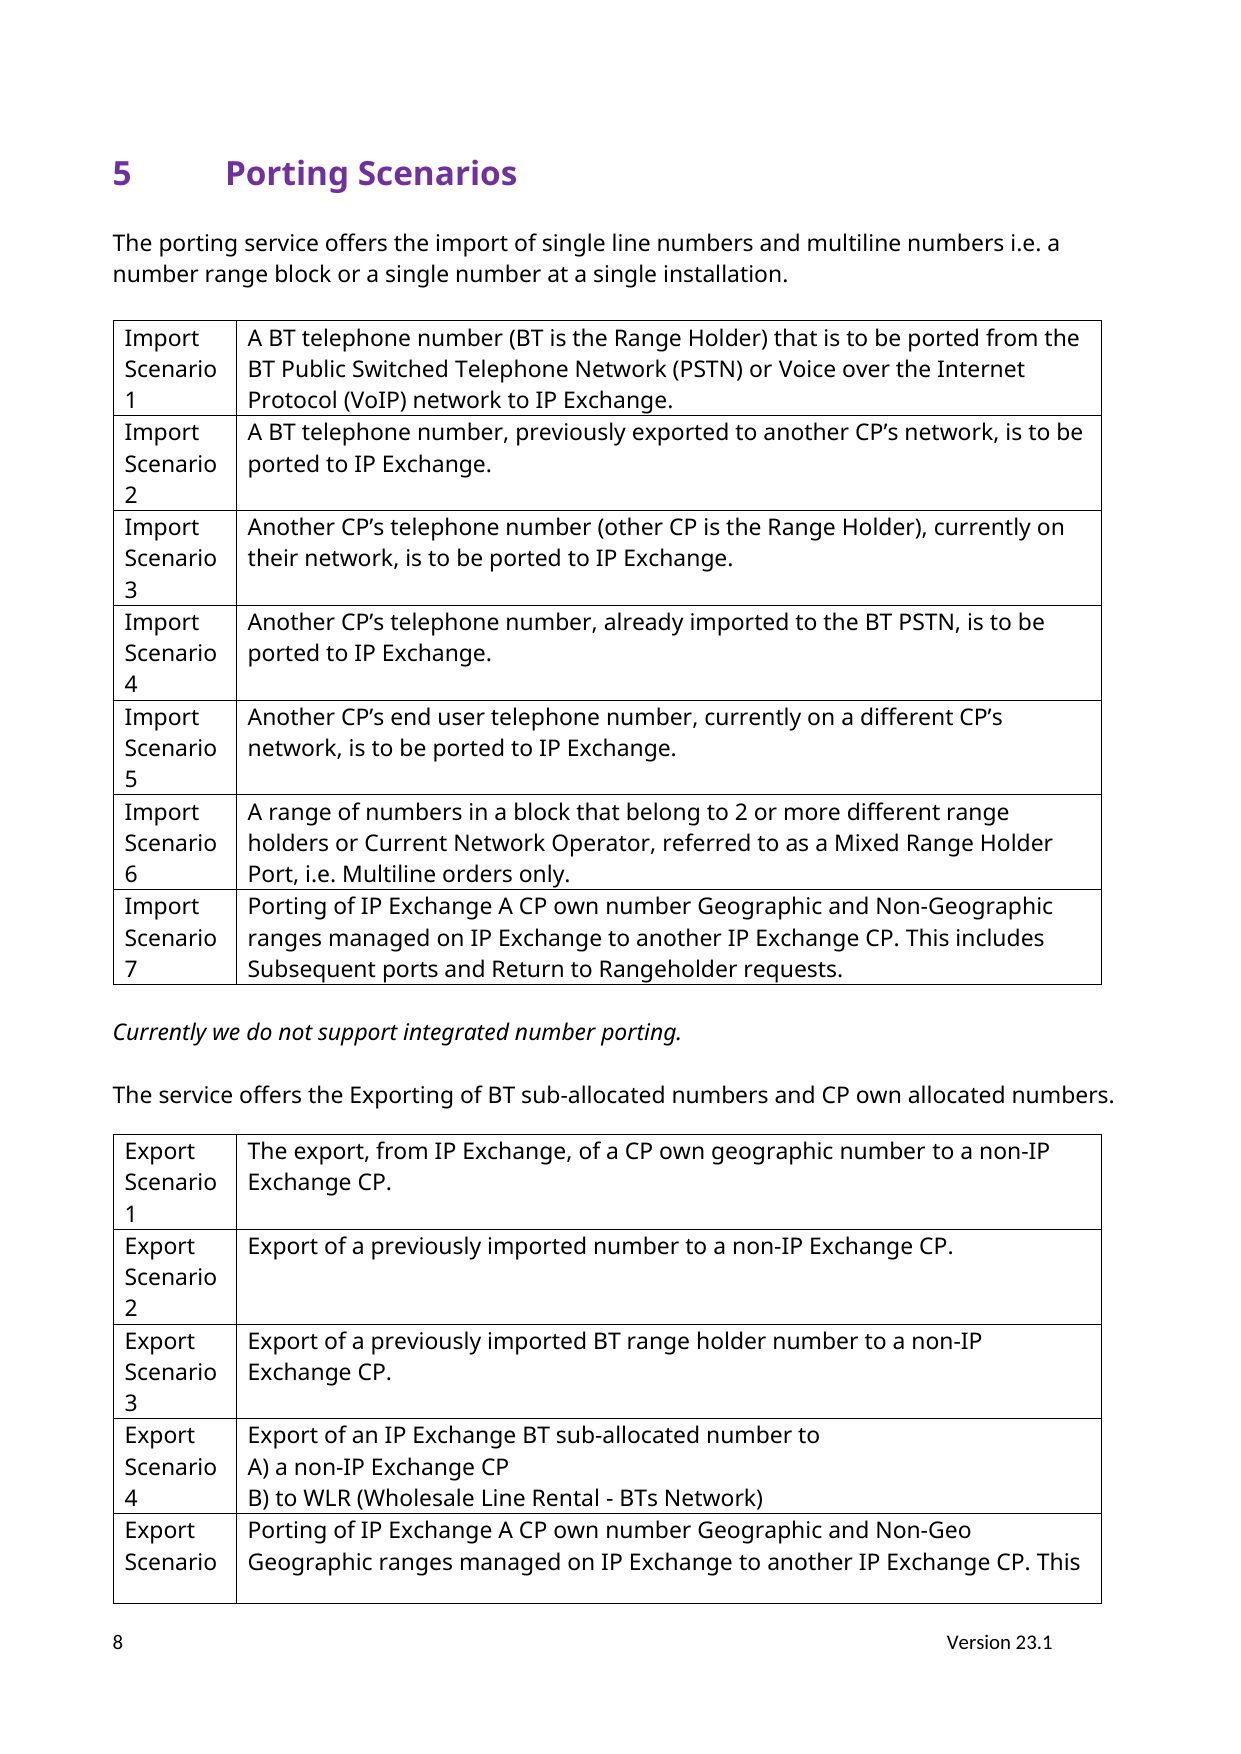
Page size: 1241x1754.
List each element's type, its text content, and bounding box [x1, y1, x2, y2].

subtitle Porting Scenarios [112, 150, 1128, 195]
table_cell Export of a previously imported number to a non-IP Exchange CP. [237, 1230, 1101, 1323]
table_header Import Scenario 1 [114, 321, 236, 415]
table_cell Another CP’s telephone number, already imported to the BT PSTN, is to be ported to IP Exchange. [237, 606, 1101, 699]
table_cell Export of an IP Exchange BT sub-allocated number to A) a non-IP Exchange CP B) to WLR (Wholesale Line Rental - BTs Network) [237, 1419, 1101, 1513]
table_header Export Scenario 1 [114, 1135, 236, 1229]
table_cell Another CP’s end user telephone number, currently on a different CP’s network, is to be ported to IP Exchange. [237, 701, 1101, 794]
table_header A BT telephone number (BT is the Range Holder) that is to be ported from the BT Public Switched Telephone Network (PSTN) or Voice over the Internet Protocol (VoIP) network to IP Exchange. [237, 321, 1101, 415]
table_cell Export of a previously imported BT range holder number to a non-IP Exchange CP. [237, 1325, 1101, 1418]
text The porting service offers the import of single line numbers and multiline numbers i.e. a number range block or a single number at a single installation. [112, 227, 1128, 289]
table_cell Import Scenario 6 [114, 795, 236, 889]
table_cell Porting of IP Exchange A CP own number Geographic and Non-Geographic ranges managed on IP Exchange to another IP Exchange CP. This includes Subsequent ports and Return to Rangeholder requests. [237, 890, 1101, 984]
text The service offers the Exporting of BT sub-allocated numbers and CP own allocated numbers. [112, 1079, 1128, 1110]
table_cell Export Scenario 3 [114, 1325, 236, 1418]
table_header The export, from IP Exchange, of a CP own geographic number to a non-IP Exchange CP. [237, 1135, 1101, 1229]
table_cell A BT telephone number, previously exported to another CP’s network, is to be ported to IP Exchange. [237, 416, 1101, 510]
table_cell Export Scenario 4 [114, 1419, 236, 1513]
table_cell Another CP’s telephone number (other CP is the Range Holder), currently on their network, is to be ported to IP Exchange. [237, 511, 1101, 605]
table_cell Import Scenario 5 [114, 701, 236, 794]
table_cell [237, 1514, 1101, 1603]
table_cell Export Scenario 7 [114, 1514, 236, 1603]
table_cell Export Scenario 2 [114, 1230, 236, 1323]
table_cell A range of numbers in a block that belong to 2 or more different range holders or Current Network Operator, referred to as a Mixed Range Holder Port, i.e. Multiline orders only. [237, 795, 1101, 889]
table_cell Import Scenario 7 [114, 890, 236, 984]
table_cell Import Scenario 2 [114, 416, 236, 510]
table_cell Import Scenario 3 [114, 511, 236, 605]
table_cell Import Scenario 4 [114, 606, 236, 699]
text Currently we do not support integrated number porting. [112, 1016, 1128, 1047]
